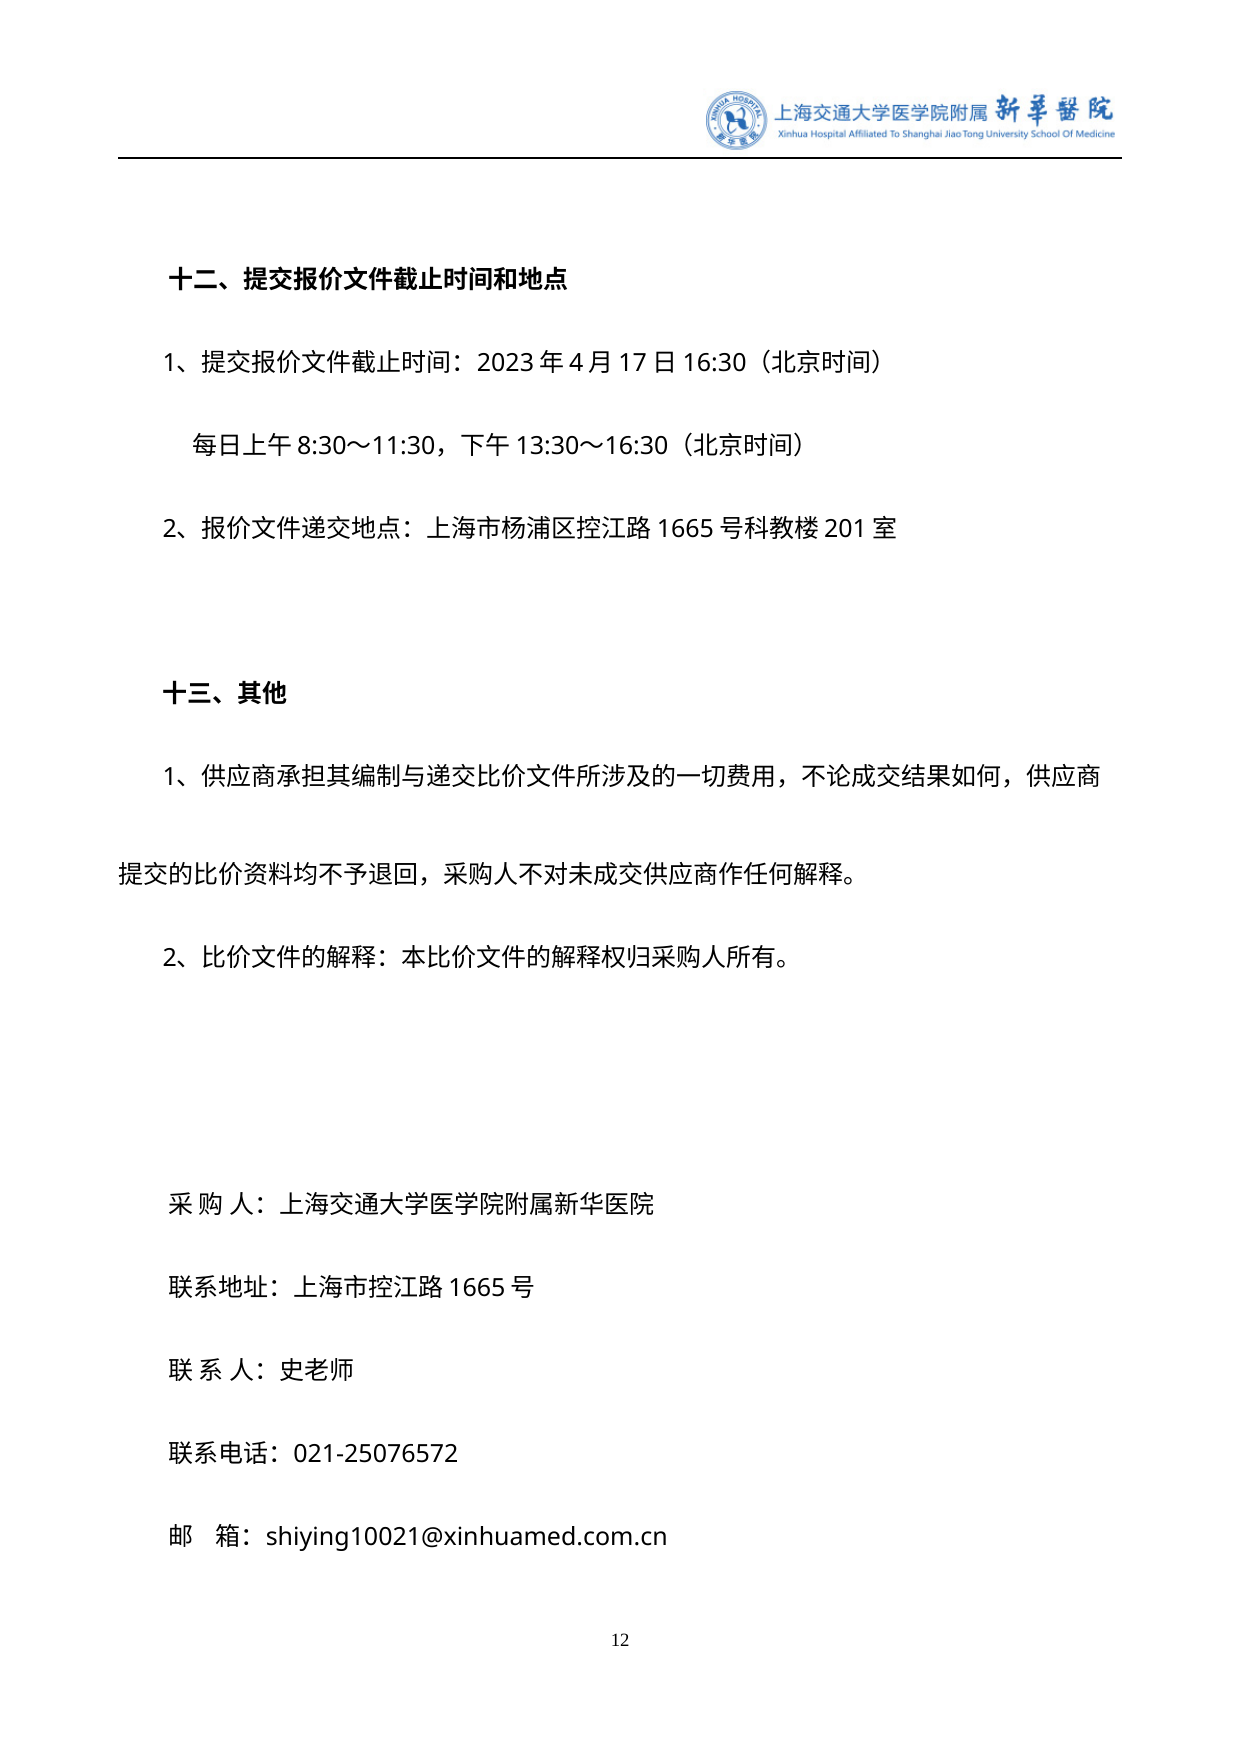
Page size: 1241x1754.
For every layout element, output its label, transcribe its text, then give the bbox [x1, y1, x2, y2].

text 采 购 人：上海交通大学医学院附属新华医院 [118, 1170, 1119, 1235]
text 2、比价文件的解释：本比价文件的解释权归采购人所有。 [118, 923, 1122, 988]
text 1、供应商承担其编制与递交比价文件所涉及的一切费用，不论成交结果如何，供应商提交的比价资料均不予退回，采购人不对未成交供应商作任何解释。 [118, 742, 1122, 905]
text 十二、提交报价文件截止时间和地点 [118, 245, 1122, 310]
text 联系电话：021-25076572 [118, 1419, 1119, 1484]
text 十三、其他 [118, 659, 1122, 724]
text 邮 箱：shiying10021@xinhuamed.com.cn [118, 1502, 1119, 1567]
text 1、提交报价文件截止时间：2023年4月17日 16:30（北京时间） [118, 328, 1122, 393]
picture [702, 88, 1123, 156]
text 联 系 人：史老师 [118, 1336, 1119, 1401]
text 联系地址：上海市控江路1665号 [118, 1253, 1119, 1318]
text 2、报价文件递交地点：上海市杨浦区控江路1665号科教楼201室 [118, 494, 1122, 559]
text 每日上午8:30～11:30，下午13:30～16:30（北京时间） [148, 411, 1122, 476]
